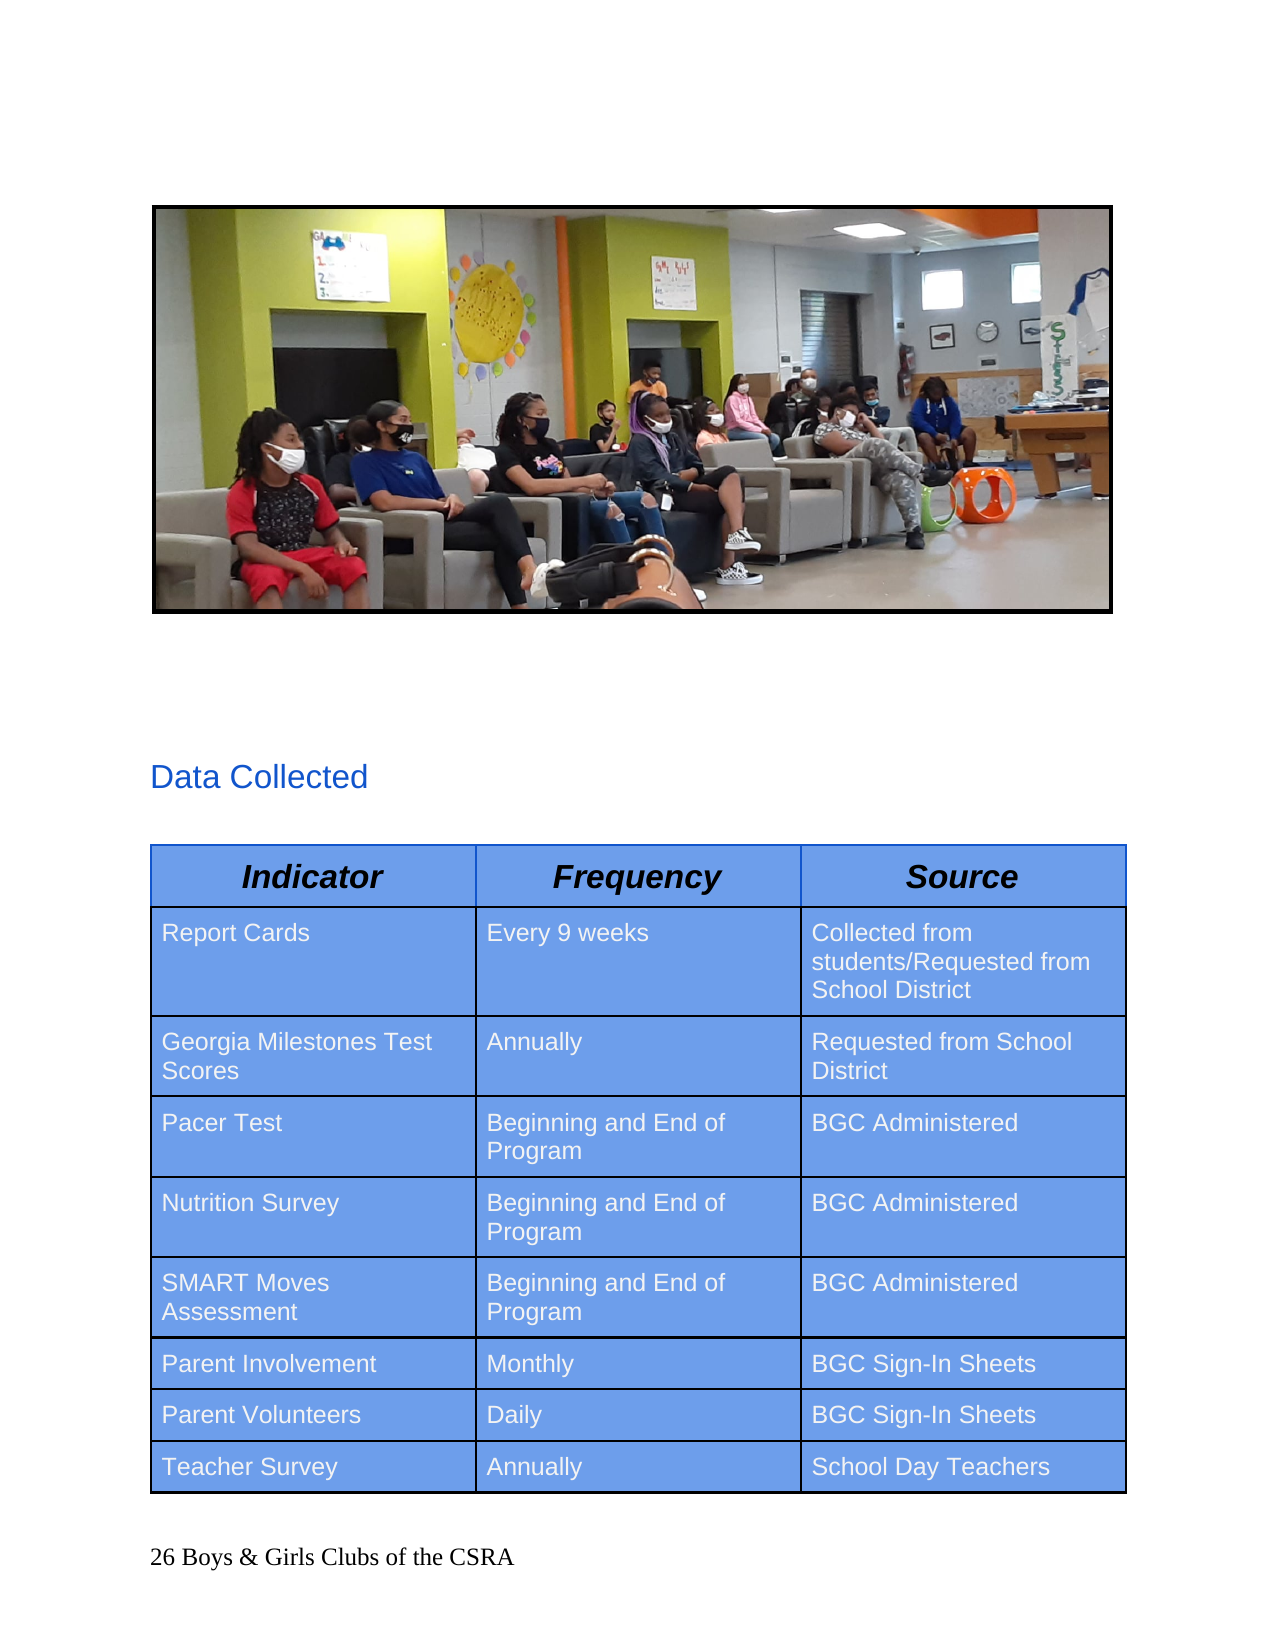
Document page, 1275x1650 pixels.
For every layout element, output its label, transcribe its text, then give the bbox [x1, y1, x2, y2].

table_cell Parent Involvement [152, 1339, 475, 1388]
table_cell Requested from School District [802, 1017, 1125, 1095]
table_cell SMART Moves Assessment [152, 1258, 475, 1336]
table_cell Parent Volunteers [152, 1390, 475, 1440]
table_cell School Day Teachers [802, 1442, 1125, 1491]
table_cell Daily [477, 1390, 800, 1440]
table_header Frequency [477, 846, 800, 906]
table_header Source [802, 846, 1125, 906]
picture [156, 209, 1109, 609]
table_cell Monthly [477, 1339, 800, 1388]
table_cell Pacer Test [152, 1097, 475, 1176]
table_cell Teacher Survey [152, 1442, 475, 1491]
table_cell Georgia Milestones Test Scores [152, 1017, 475, 1095]
table_cell Nutrition Survey [152, 1178, 475, 1256]
table_cell Annually [477, 1017, 800, 1095]
table_cell Beginning and End of Program [477, 1178, 800, 1256]
table_cell Every 9 weeks [477, 908, 800, 1015]
table_cell BGC Sign-In Sheets [802, 1339, 1125, 1388]
table_header Indicator [152, 846, 475, 906]
table_cell Collected from students/Requested from School District [802, 908, 1125, 1015]
table_cell Beginning and End of Program [477, 1097, 800, 1176]
table_cell BGC Administered [802, 1097, 1125, 1176]
subtitle Data Collected [150, 757, 1125, 796]
table_cell BGC Administered [802, 1178, 1125, 1256]
table_cell Annually [477, 1442, 800, 1491]
table_cell Beginning and End of Program [477, 1258, 800, 1336]
table_cell BGC Administered [802, 1258, 1125, 1336]
table_cell BGC Sign-In Sheets [802, 1390, 1125, 1440]
table_cell Report Cards [152, 908, 475, 1015]
